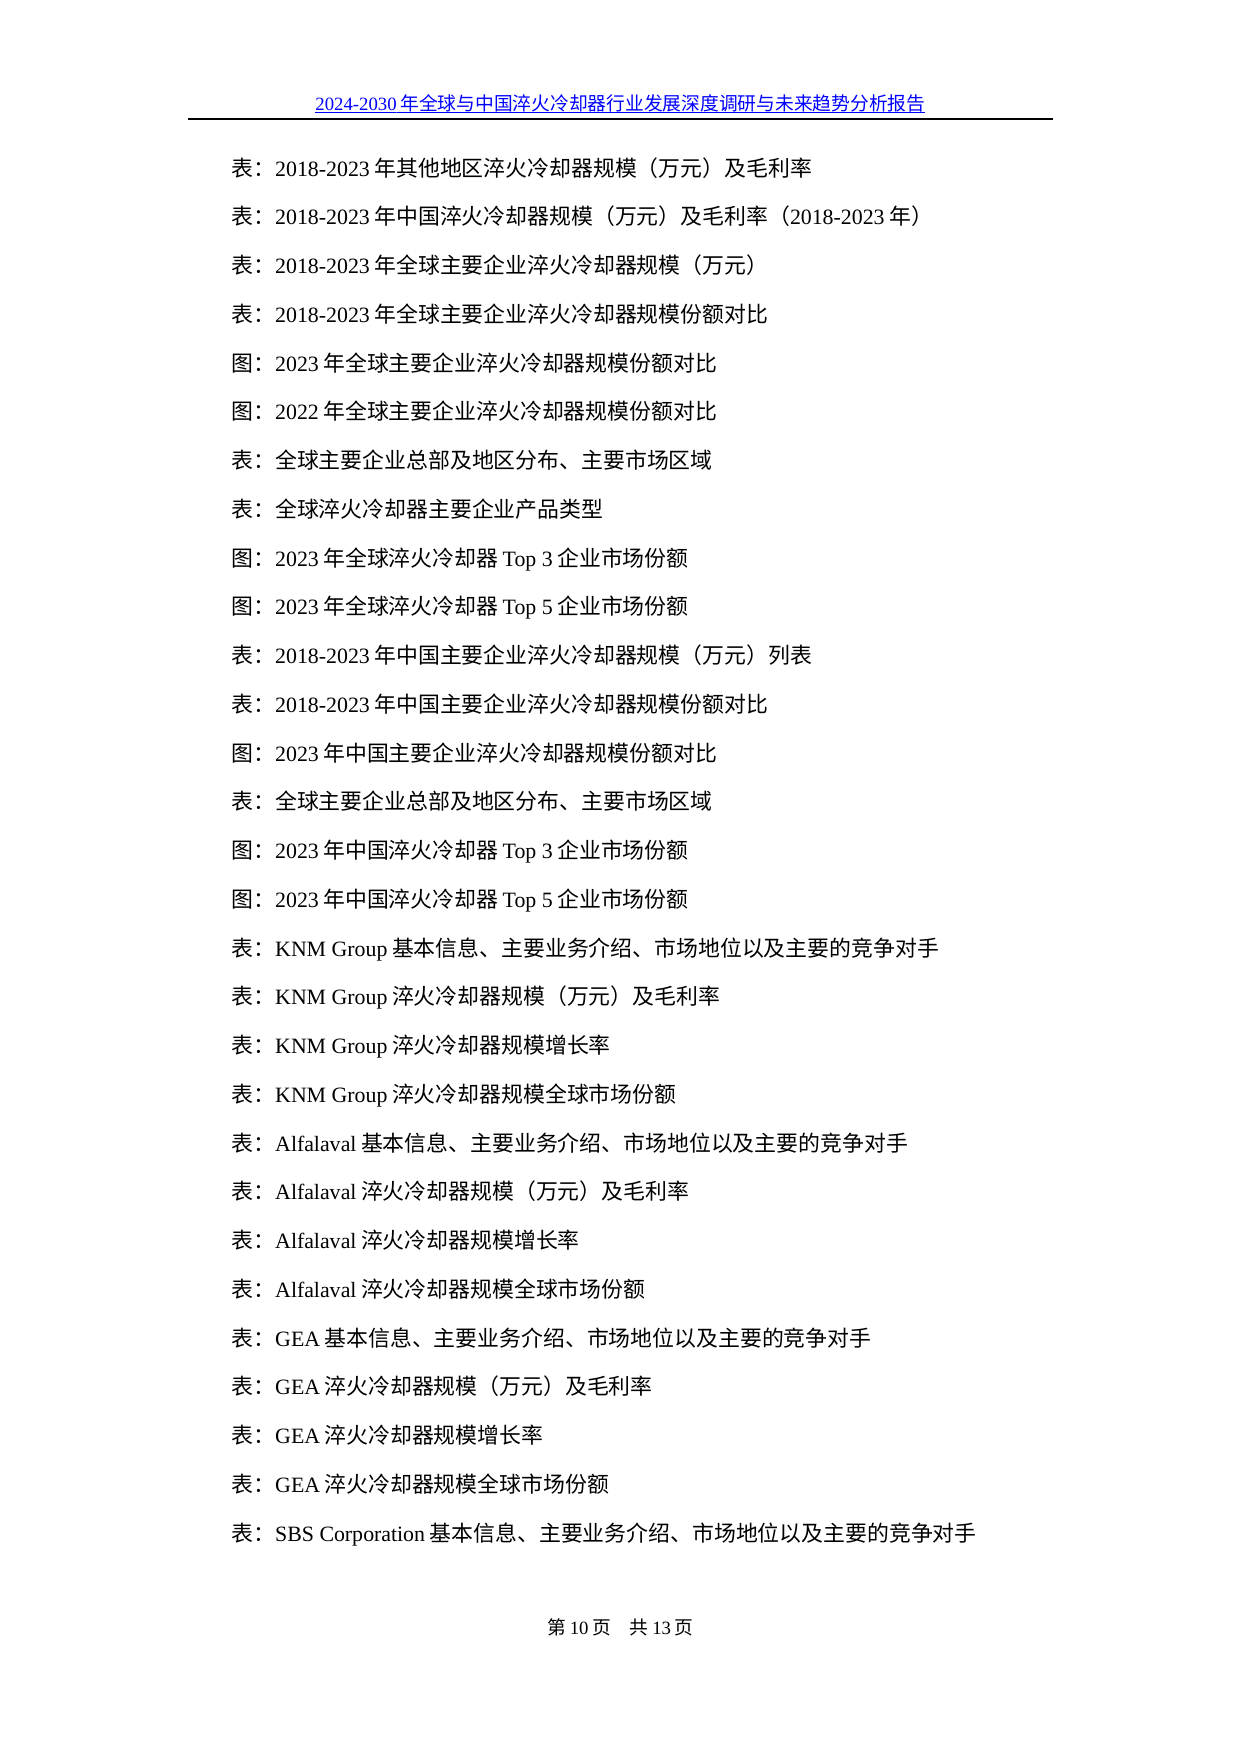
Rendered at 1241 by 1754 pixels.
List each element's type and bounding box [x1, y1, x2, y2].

text [187, 150, 1053, 1548]
